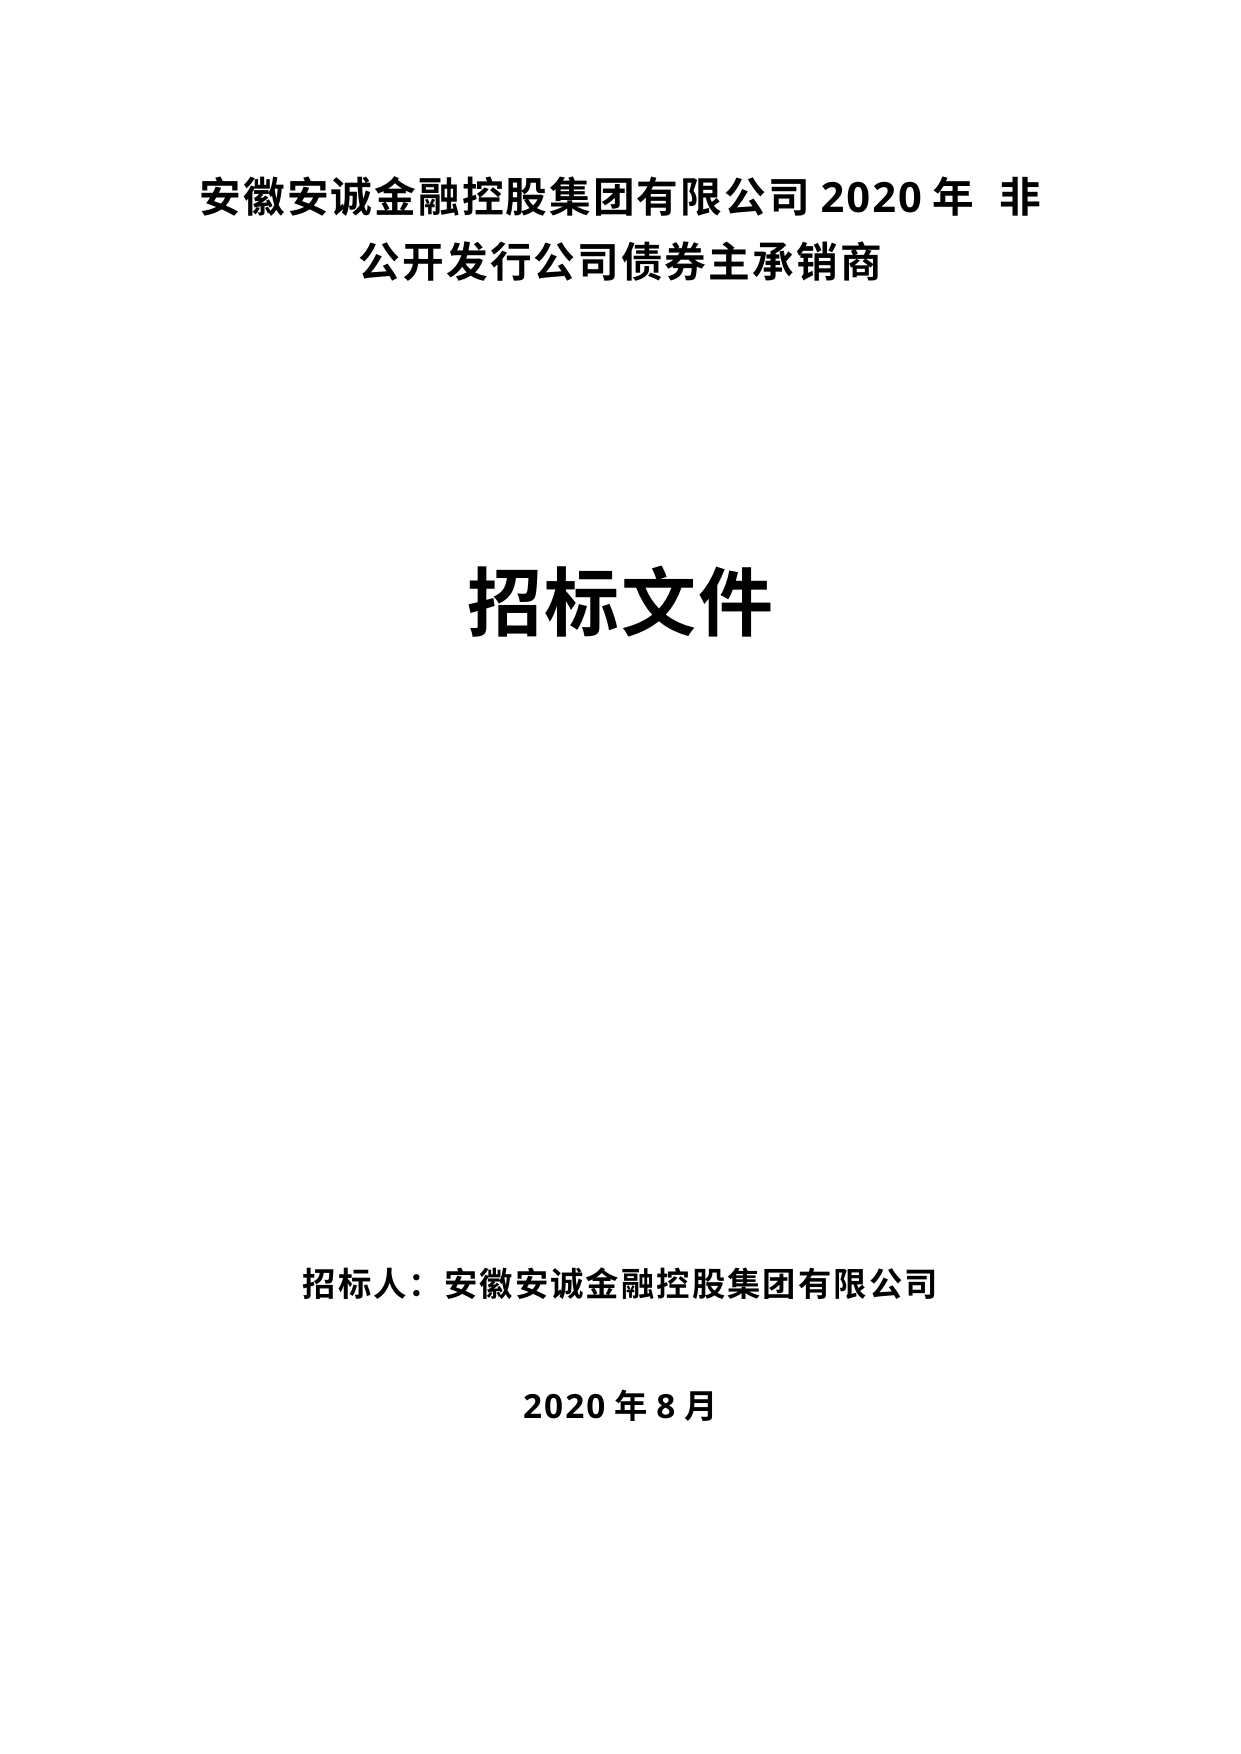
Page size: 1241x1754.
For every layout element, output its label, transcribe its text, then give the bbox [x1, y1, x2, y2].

text 招标人：安徽安诚金融控股集团有限公司 [187, 1249, 1053, 1314]
text 2020年8月 [187, 1371, 1053, 1436]
text 招标文件 [187, 532, 1053, 662]
text 安徽安诚金融控股集团有限公司2020年 非公开发行公司债券主承销商 [187, 162, 1053, 292]
